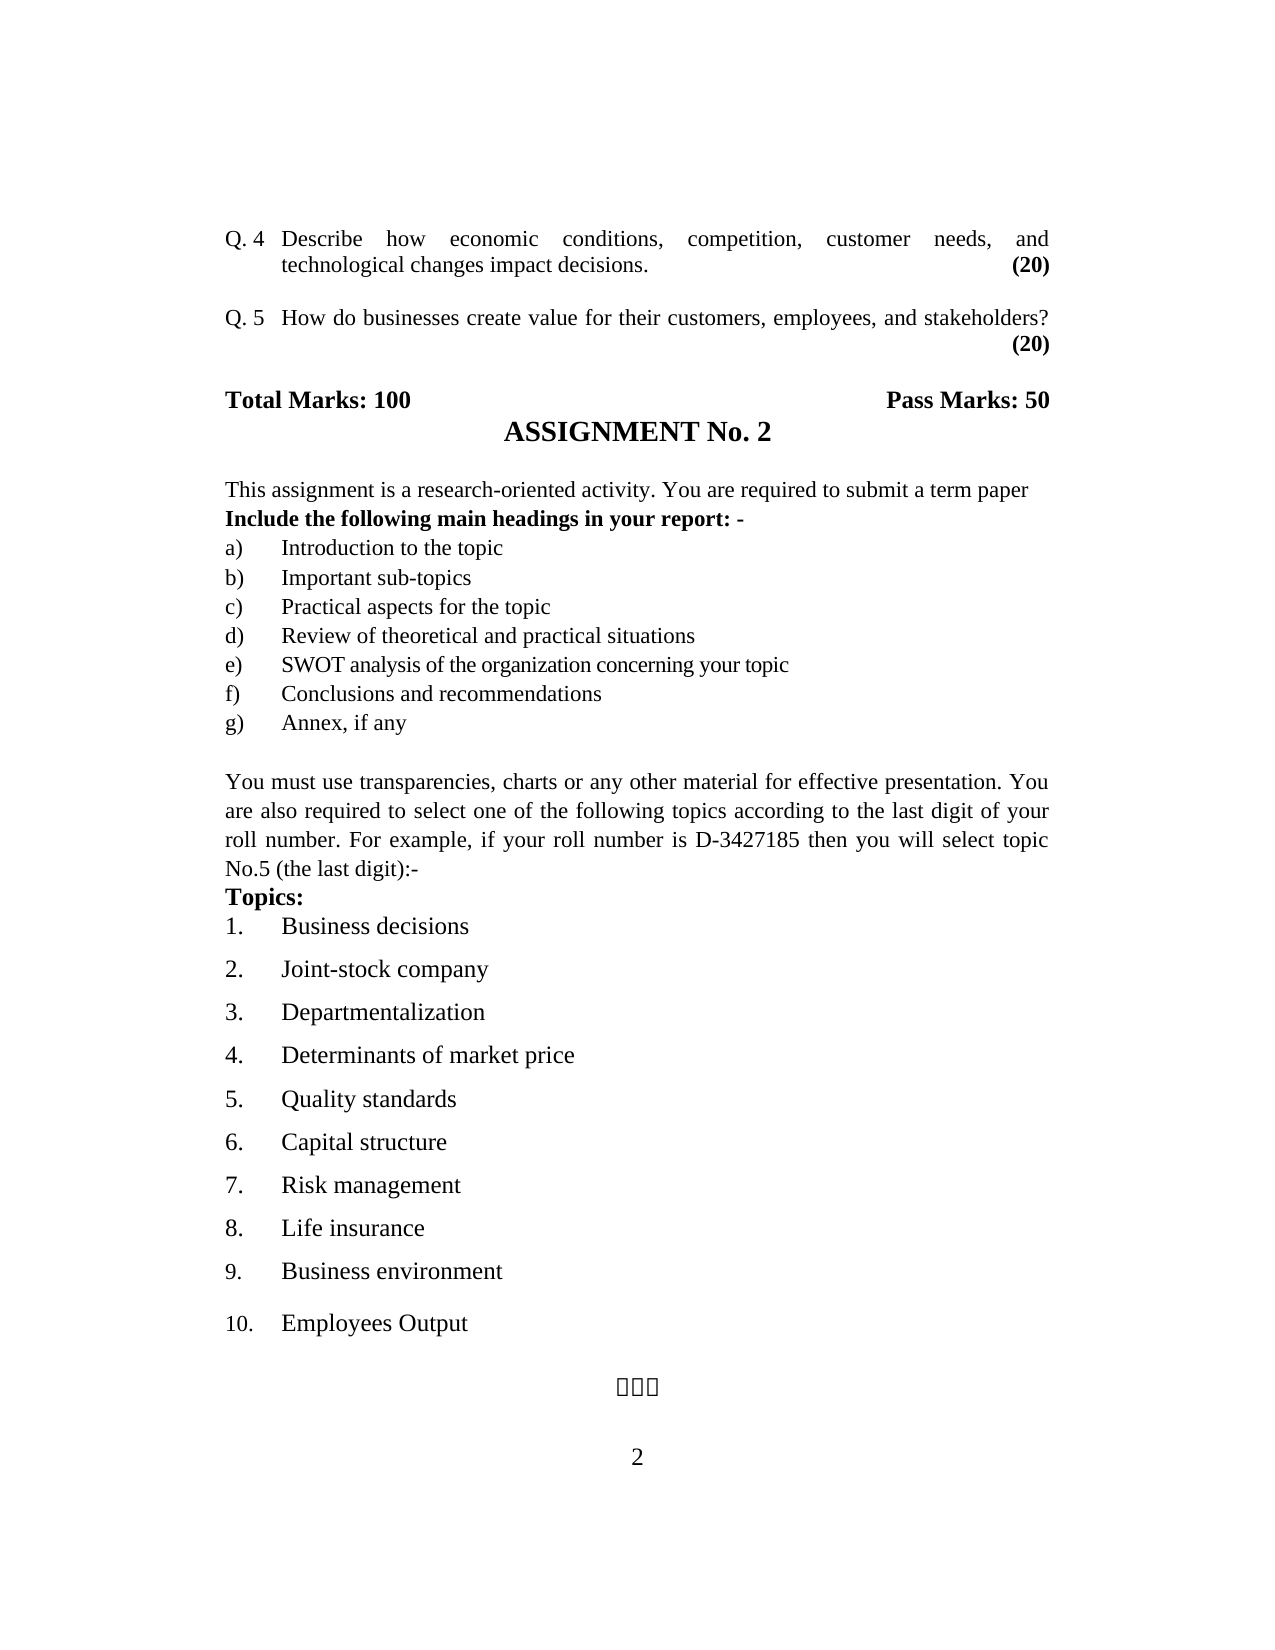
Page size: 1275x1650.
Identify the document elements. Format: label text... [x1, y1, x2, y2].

text Topics: [225, 882, 1050, 911]
list Conclusions and recommendations [225, 678, 1050, 707]
list Practical aspects for the topic [225, 591, 1050, 620]
list Joint-stock company [225, 954, 1050, 983]
list Employees Output [225, 1312, 1050, 1337]
list Risk management [225, 1170, 1050, 1199]
list Introduction to the topic [225, 532, 1050, 562]
list Business environment [225, 1256, 1050, 1285]
list Business decisions [225, 911, 1050, 940]
list Capital structure [225, 1127, 1050, 1156]
text Total Marks: 100 Pass Marks: 50 [225, 386, 1050, 414]
list Review of theoretical and practical situations [225, 620, 1050, 649]
list Important sub-topics [225, 562, 1050, 591]
list SWOT analysis of the organization concerning your topic [225, 649, 1050, 678]
text This assignment is a research-oriented activity. You are required to submit a term paper [225, 474, 1050, 503]
list Determinants of market price [225, 1041, 1050, 1069]
text  [225, 1369, 1050, 1403]
text Include the following main headings in your report: - [225, 503, 1050, 532]
list Departmentalization [225, 997, 1050, 1026]
list Quality standards [225, 1084, 1050, 1112]
text Q. 4 Describe how economic conditions, competition, customer needs, and technological changes impact decisions. (20) [225, 225, 1050, 278]
list Life insurance [225, 1213, 1050, 1242]
text ASSIGNMENT No. 2 [225, 414, 1050, 448]
text Q. 5 How do businesses create value for their customers, employees, and stakeholders? (20) [225, 304, 1050, 357]
list Annex, if any [225, 707, 1050, 737]
text You must use transparencies, charts or any other material for effective presentation. You are also required to select one of the following topics according to the last digit of your roll number. For example, if your roll number is D-3427185 then you will select topic No.5 (the last digit):- [225, 766, 1050, 882]
